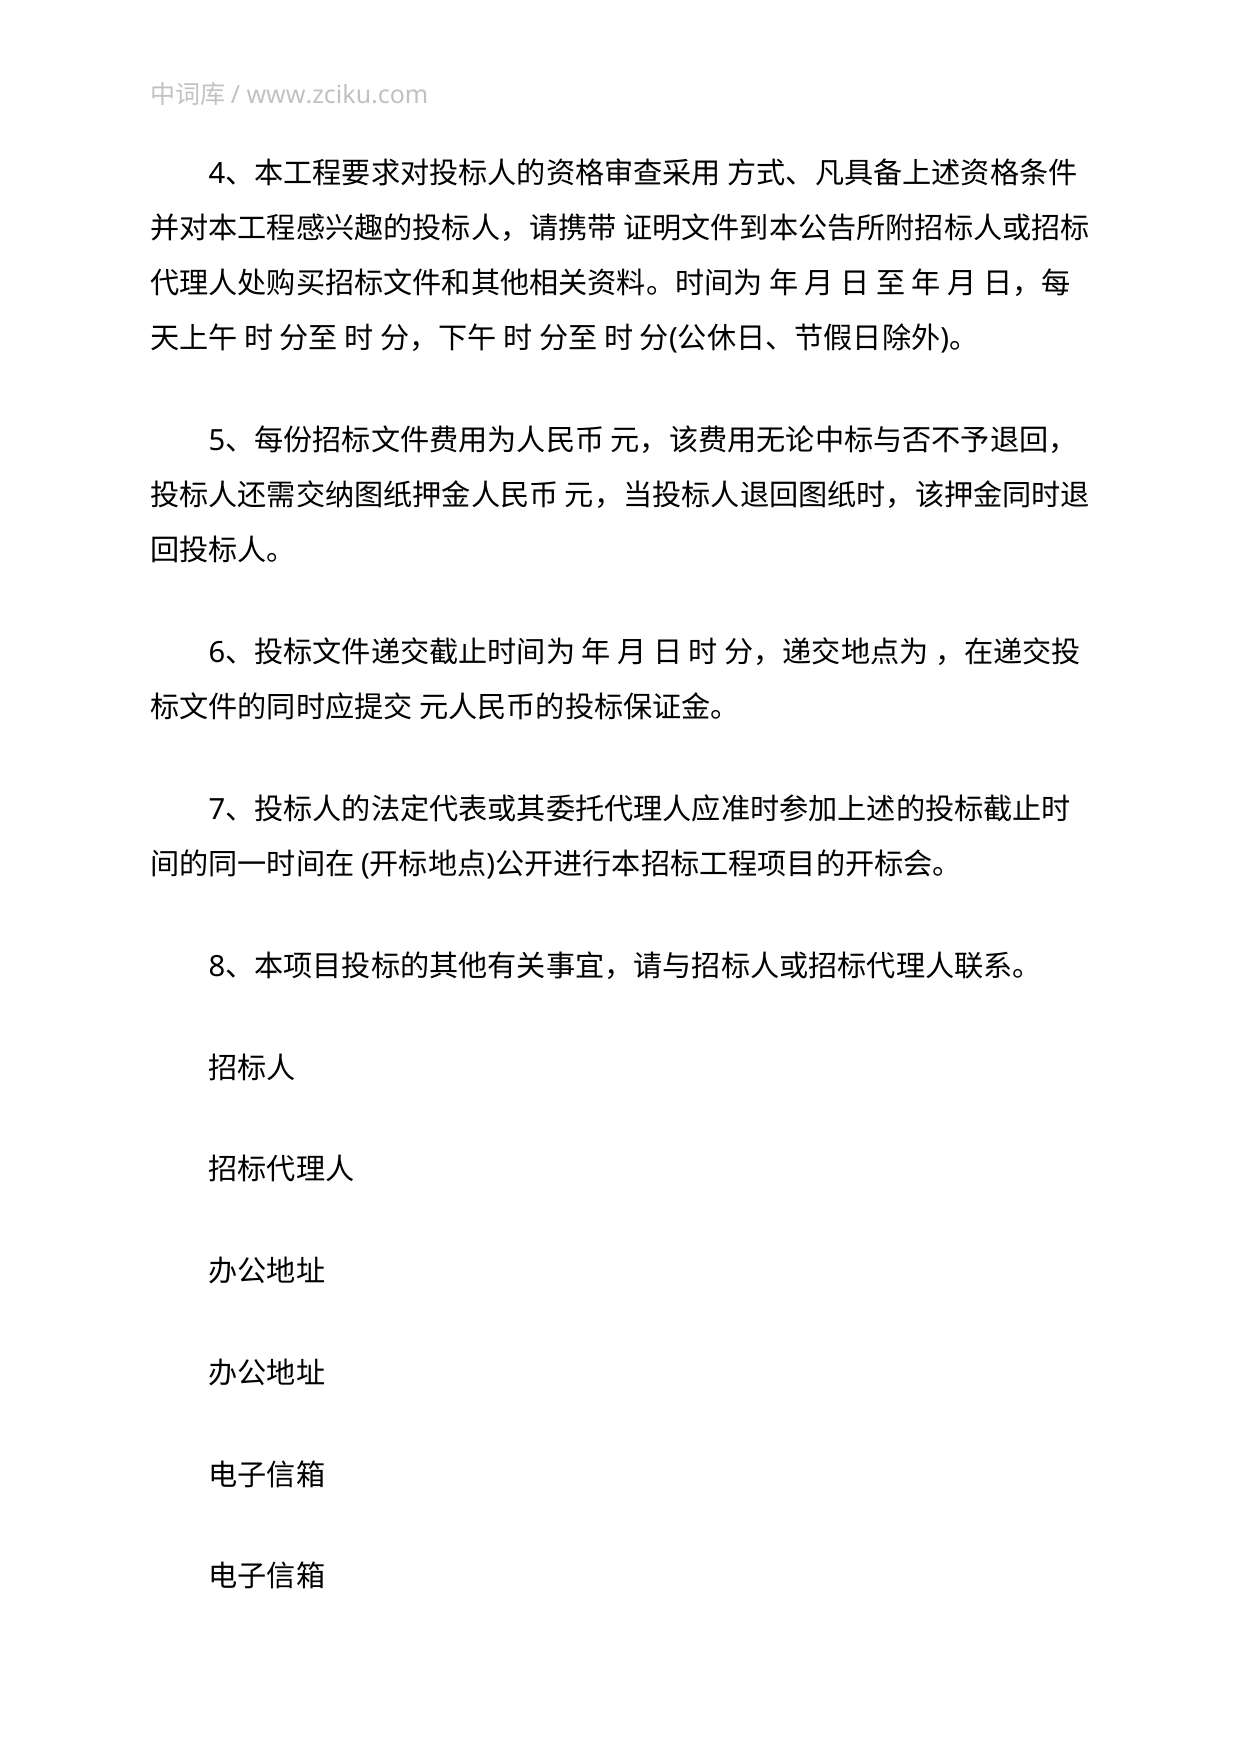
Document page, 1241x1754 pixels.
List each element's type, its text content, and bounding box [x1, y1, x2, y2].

text 6、投标文件递交截止时间为 年 月 日 时 分，递交地点为 ，在递交投标文件的同时应提交 元人民币的投标保证金。 [150, 628, 1090, 726]
text 招标人 [150, 1044, 1090, 1086]
text 4、本工程要求对投标人的资格审查采用 方式、凡具备上述资格条件并对本工程感兴趣的投标人，请携带 证明文件到本公告所附招标人或招标代理人处购买招标文件和其他相关资料。时间为 年 月 日 至 年 月 日，每天上午 时 分至 时 分，下午 时 分至 时 分(公休日、节假日除外)。 [150, 150, 1090, 357]
text 7、投标人的法定代表或其委托代理人应准时参加上述的投标截止时间的同一时间在 (开标地点)公开进行本招标工程项目的开标会。 [150, 785, 1090, 883]
text 招标代理人 [150, 1146, 1090, 1188]
text 8、本项目投标的其他有关事宜，请与招标人或招标代理人联系。 [150, 942, 1090, 984]
text 5、每份招标文件费用为人民币 元，该费用无论中标与否不予退回，投标人还需交纳图纸押金人民币 元，当投标人退回图纸时，该押金同时退回投标人。 [150, 417, 1090, 569]
text 办公地址 [150, 1248, 1090, 1290]
text 办公地址 [150, 1349, 1090, 1392]
text 电子信箱 [150, 1451, 1090, 1493]
text 电子信箱 [150, 1553, 1090, 1595]
